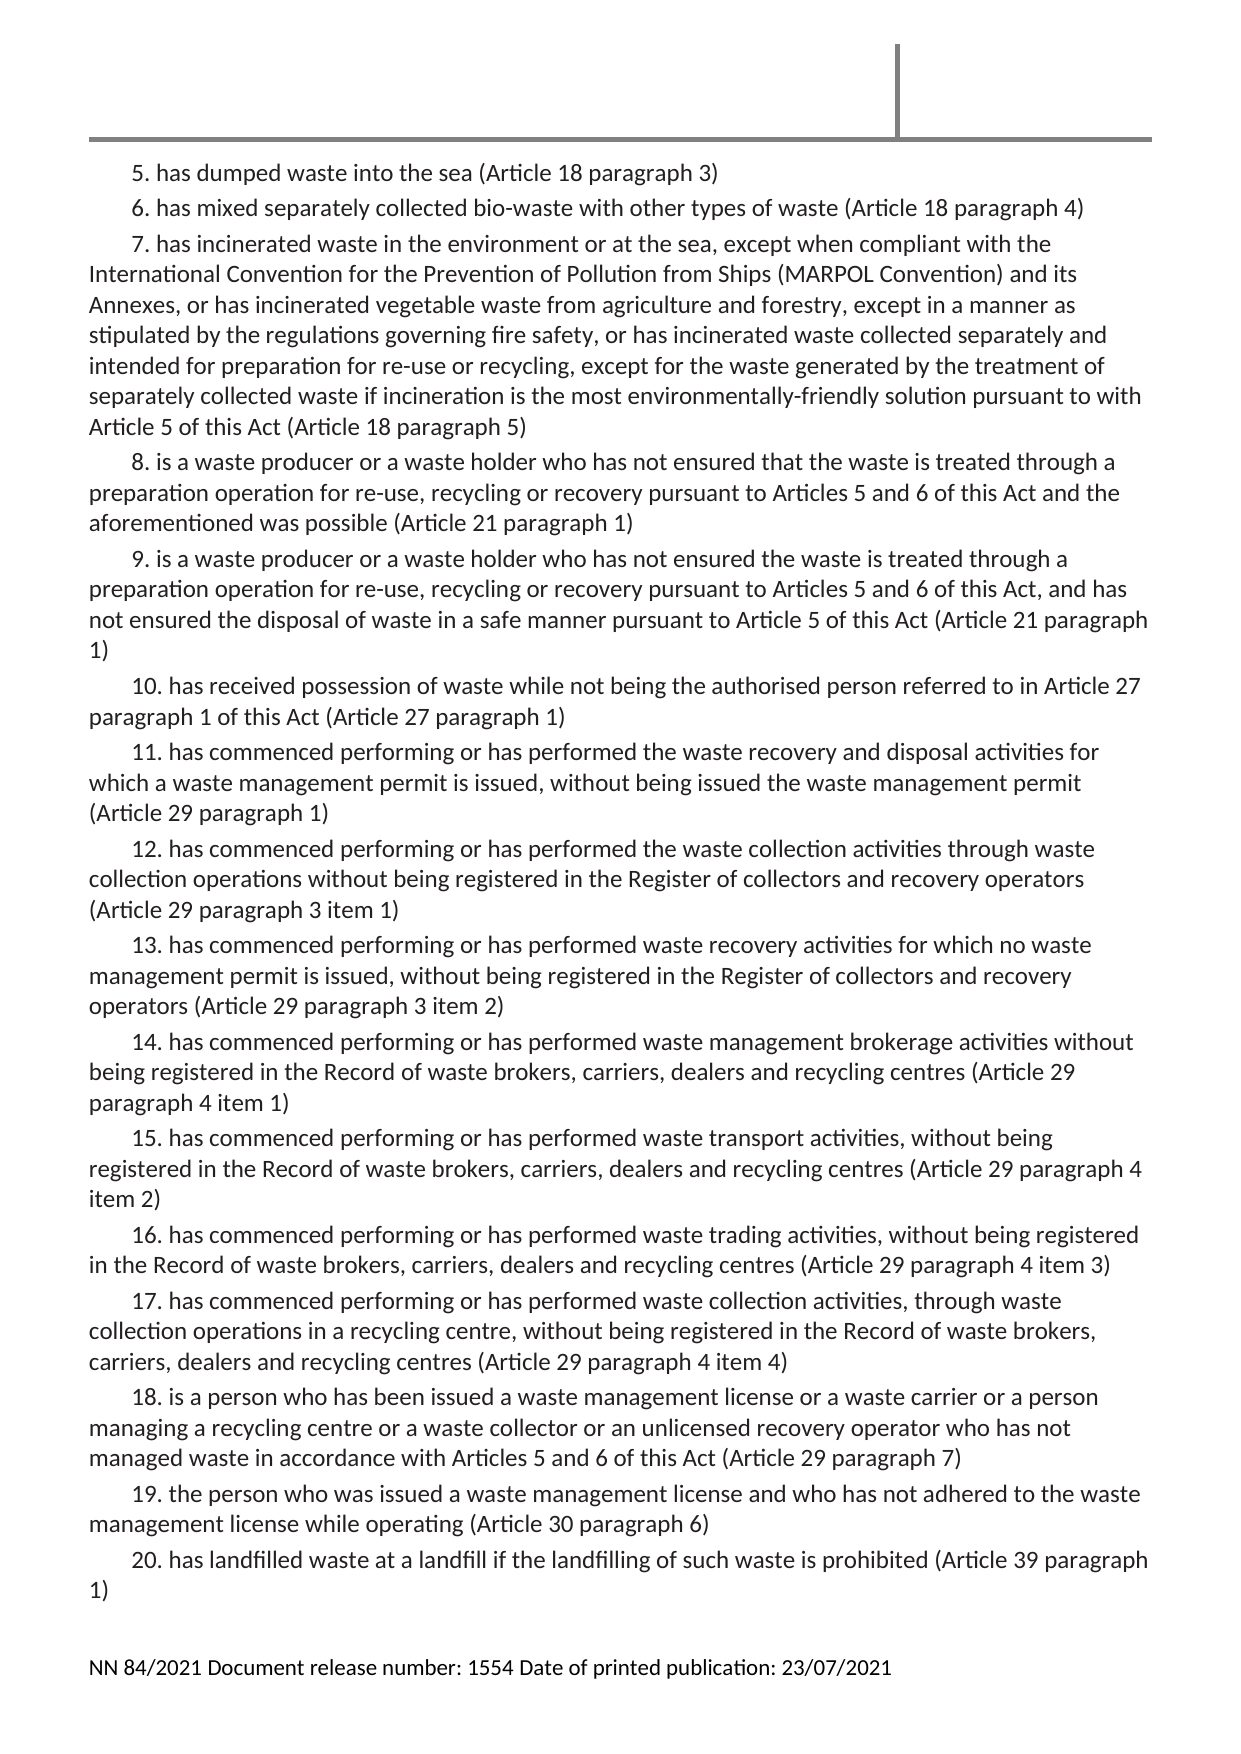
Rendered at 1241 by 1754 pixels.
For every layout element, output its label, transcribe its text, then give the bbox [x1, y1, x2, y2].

text 8. is a waste producer or a waste holder who has not ensured that the waste is treated through a preparation operation for re-use, recycling or recovery pursuant to Articles 5 and 6 of this Act and the aforementioned was possible (Article 21 paragraph 1) [89, 446, 1152, 538]
text 7. has incinerated waste in the environment or at the sea, except when compliant with the International Convention for the Prevention of Pollution from Ships (MARPOL Convention) and its Annexes, or has incinerated vegetable waste from agriculture and forestry, except in a manner as stipulated by the regulations governing fire safety, or has incinerated waste collected separately and intended for preparation for re-use or recycling, except for the waste generated by the treatment of separately collected waste if incineration is the most environmentally-friendly solution pursuant to with Article 5 of this Act (Article 18 paragraph 5) [89, 228, 1152, 441]
text 19. the person who was issued a waste management license and who has not adhered to the waste management license while operating (Article 30 paragraph 6) [89, 1478, 1152, 1539]
text 14. has commenced performing or has performed waste management brokerage activities without being registered in the Record of waste brokers, carriers, dealers and recycling centres (Article 29 paragraph 4 item 1) [89, 1026, 1152, 1117]
text 9. is a waste producer or a waste holder who has not ensured the waste is treated through a preparation operation for re-use, recycling or recovery pursuant to Articles 5 and 6 of this Act, and has not ensured the disposal of waste in a safe manner pursuant to Article 5 of this Act (Article 21 paragraph 1) [89, 543, 1152, 665]
text 5. has dumped waste into the sea (Article 18 paragraph 3) [89, 157, 1152, 187]
text 15. has commenced performing or has performed waste transport activities, without being registered in the Record of waste brokers, carriers, dealers and recycling centres (Article 29 paragraph 4 item 2) [89, 1122, 1152, 1214]
text 16. has commenced performing or has performed waste trading activities, without being registered in the Record of waste brokers, carriers, dealers and recycling centres (Article 29 paragraph 4 item 3) [89, 1219, 1152, 1280]
text 17. has commenced performing or has performed waste collection activities, through waste collection operations in a recycling centre, without being registered in the Record of waste brokers, carriers, dealers and recycling centres (Article 29 paragraph 4 item 4) [89, 1285, 1152, 1377]
text 13. has commenced performing or has performed waste recovery activities for which no waste management permit is issued, without being registered in the Register of collectors and recovery operators (Article 29 paragraph 3 item 2) [89, 929, 1152, 1021]
text 12. has commenced performing or has performed the waste collection activities through waste collection operations without being registered in the Register of collectors and recovery operators (Article 29 paragraph 3 item 1) [89, 833, 1152, 924]
text 18. is a person who has been issued a waste management license or a waste carrier or a person managing a recycling centre or a waste collector or an unlicensed recovery operator who has not managed waste in accordance with Articles 5 and 6 of this Act (Article 29 paragraph 7) [89, 1382, 1152, 1473]
text 20. has landfilled waste at a landfill if the landfilling of such waste is prohibited (Article 39 paragraph 1) [89, 1544, 1152, 1605]
text 6. has mixed separately collected bio-waste with other types of waste (Article 18 paragraph 4) [89, 192, 1152, 223]
text 11. has commenced performing or has performed the waste recovery and disposal activities for which a waste management permit is issued, without being issued the waste management permit (Article 29 paragraph 1) [89, 736, 1152, 828]
text 10. has received possession of waste while not being the authorised person referred to in Article 27 paragraph 1 of this Act (Article 27 paragraph 1) [89, 670, 1152, 731]
